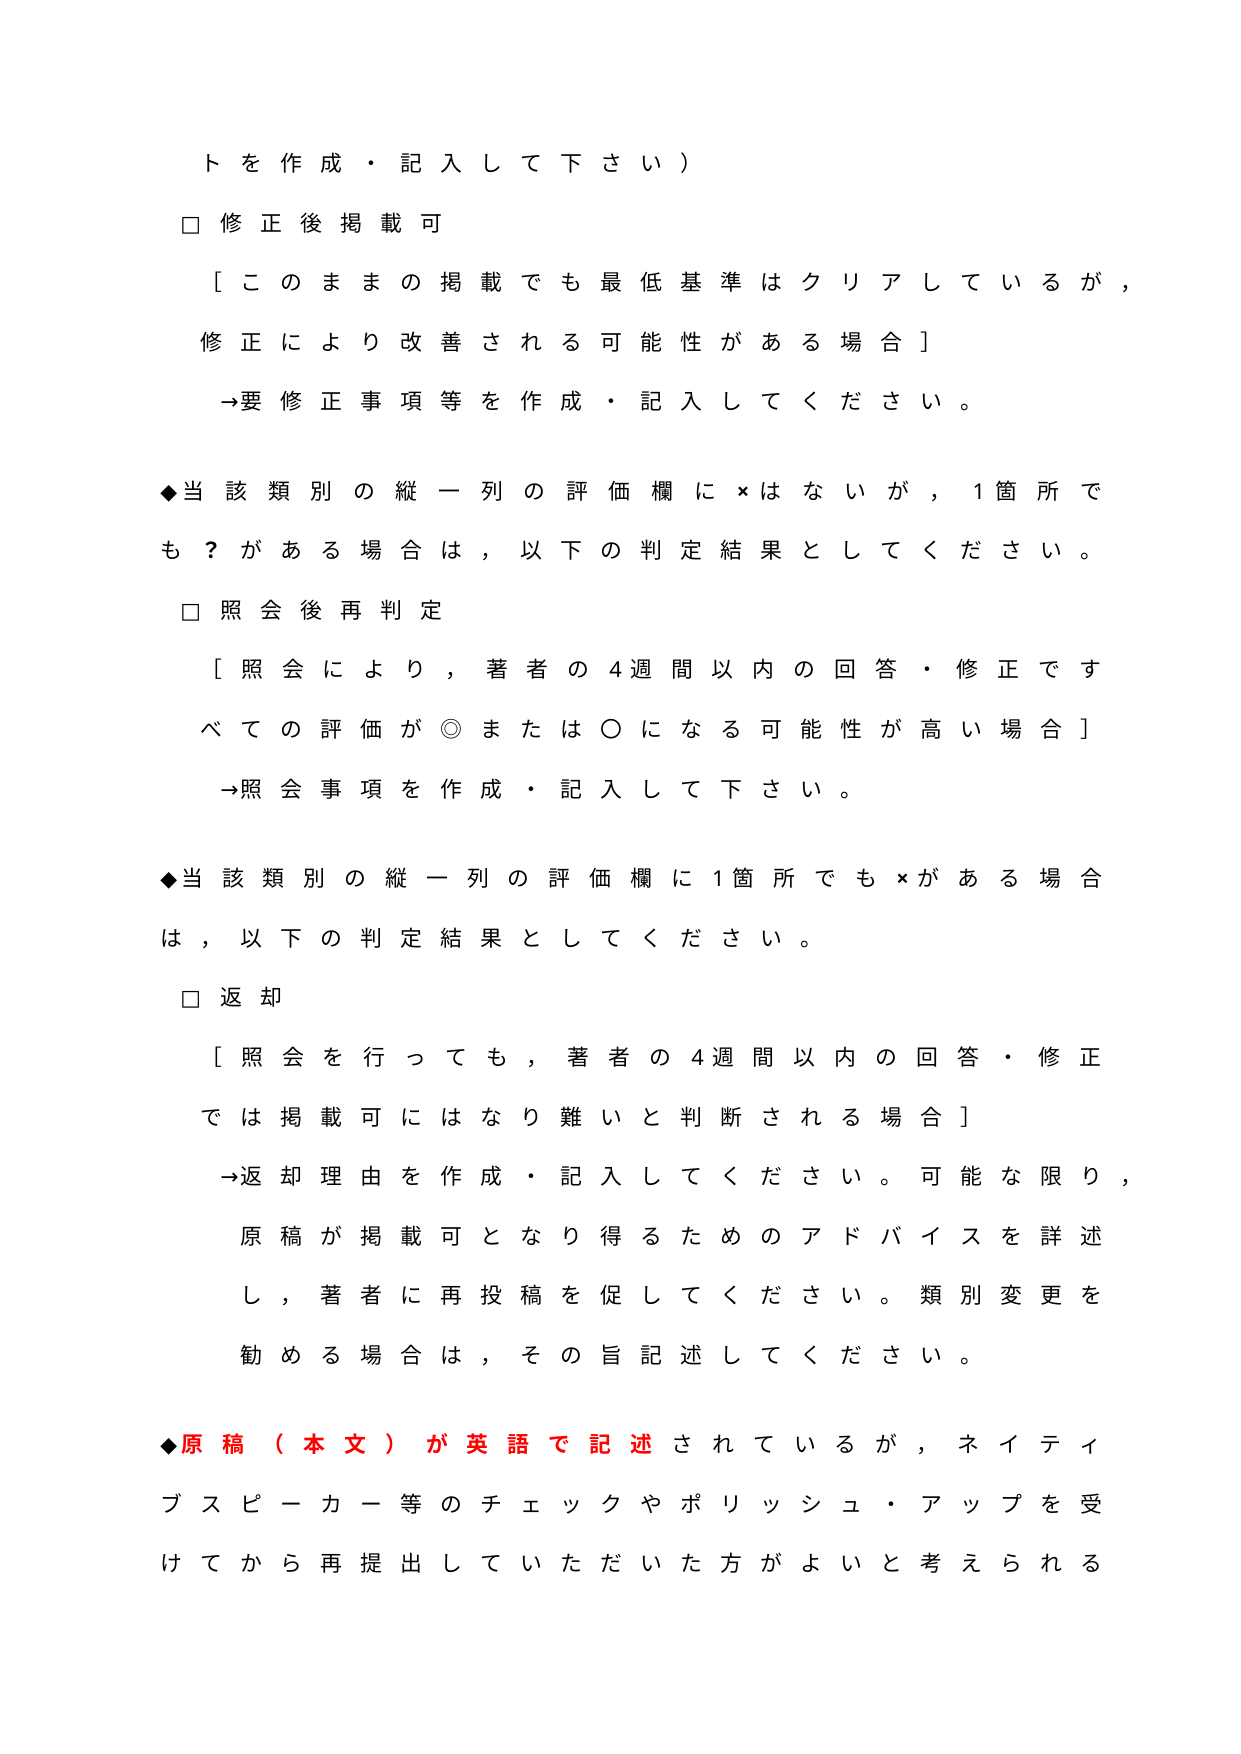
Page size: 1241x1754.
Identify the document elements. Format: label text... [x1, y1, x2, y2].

text →返却理由を作成・記入してください。可能な限り，原稿が掲載可となり得るためのアドバイスを詳述し，著者に再投稿を促してください。類別変更を勧める場合は，その旨記述してください。 [210, 1145, 1120, 1383]
text □照会後再判定 ［照会により，著者の4週間以内の回答・修正ですべての評価が◎または〇になる可能性が高い場合］ [170, 579, 1120, 758]
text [150, 1413, 1120, 1592]
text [170, 132, 1120, 192]
text →要修正事項等を作成・記入してください。 [210, 371, 1120, 430]
text □修正後掲載可 ［このままの掲載でも最低基準はクリアしているが，修正により改善される可能性がある場合］ [170, 192, 1120, 371]
text ◆当該類別の縦一列の評価欄に×はないが，1箇所でも？がある場合は，以下の判定結果としてください。 [150, 460, 1120, 579]
text □返却 ［照会を行っても，著者の4週間以内の回答・修正では掲載可にはなり難いと判断される場合］ [170, 966, 1120, 1145]
text ◆当該類別の縦一列の評価欄に1箇所でも×がある場合は，以下の判定結果としてください。 [150, 847, 1120, 966]
text →照会事項を作成・記入して下さい。 [210, 758, 1120, 817]
